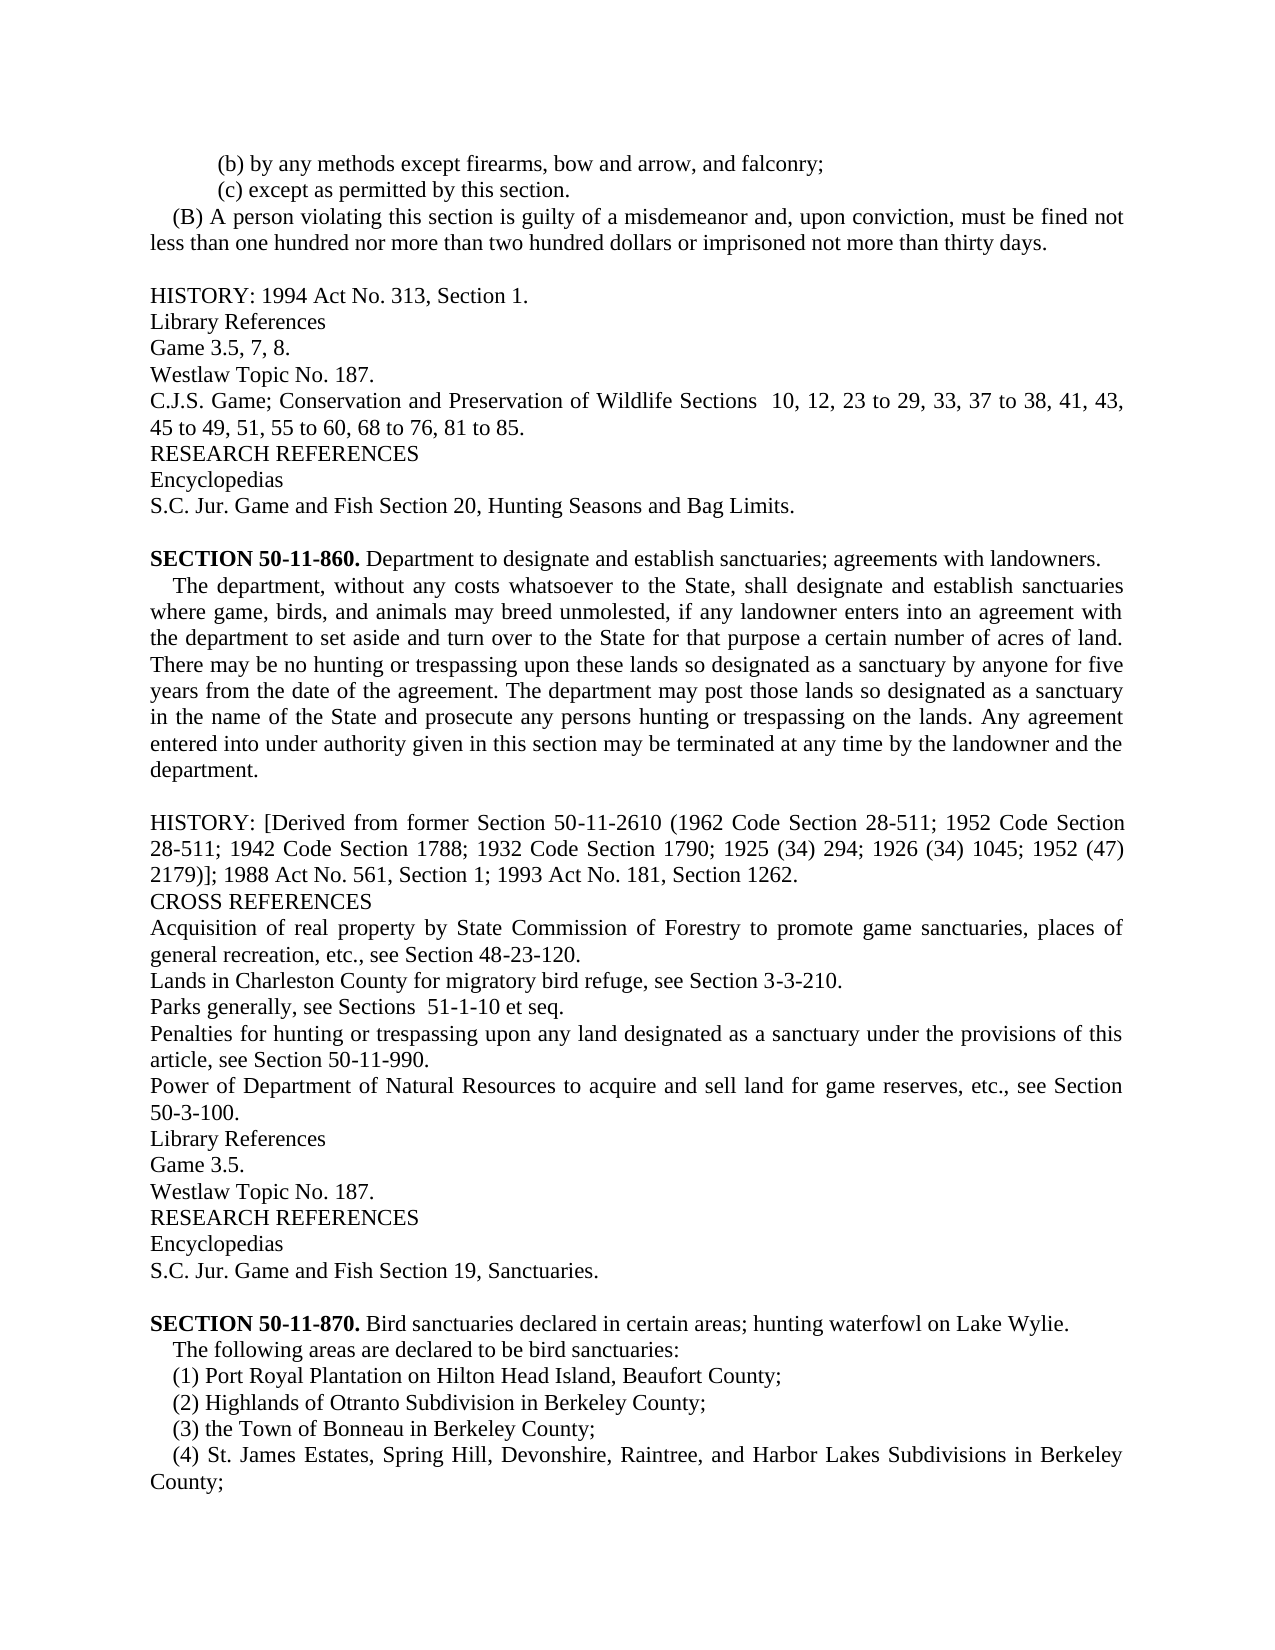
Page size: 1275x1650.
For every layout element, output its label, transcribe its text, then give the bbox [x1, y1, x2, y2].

text Lands in Charleston County for migratory bird refuge, see Section 3-3-210. [150, 967, 1125, 993]
text CROSS REFERENCES [150, 888, 1125, 914]
text SECTION 50-11-860. Department to designate and establish sanctuaries; agreements with landowners. [150, 545, 1125, 572]
text C.J.S. Game; Conservation and Preservation of Wildlife Sections 10, 12, 23 to 29, 33, 37 to 38, 41, 43, 45 to 49, 51, 55 to 60, 68 to 76, 81 to 85. [150, 387, 1125, 440]
text Encyclopedias [150, 1231, 1125, 1257]
text Encyclopedias [150, 466, 1125, 493]
text RESEARCH REFERENCES [150, 1204, 1125, 1231]
text The department, without any costs whatsoever to the State, shall designate and establish sanctuaries where game, birds, and animals may breed unmolested, if any landowner enters into an agreement with the department to set aside and turn over to the State for that purpose a certain number of acres of land. There may be no hunting or trespassing upon these lands so designated as a sanctuary by anyone for five years from the date of the agreement. The department may post those lands so designated as a sanctuary in the name of the State and prosecute any persons hunting or trespassing on the lands. Any agreement entered into under authority given in this section may be terminated at any time by the landowner and the department. [150, 572, 1125, 782]
text RESEARCH REFERENCES [150, 440, 1125, 466]
text Game 3.5, 7, 8. [150, 334, 1125, 361]
text Library References [150, 1125, 1125, 1151]
text Westlaw Topic No. 187. [150, 1178, 1125, 1204]
text The following areas are declared to be bird sanctuaries: [150, 1336, 1125, 1362]
text Parks generally, see Sections 51-1-10 et seq. [150, 993, 1125, 1020]
text Library References [150, 308, 1125, 334]
text Acquisition of real property by State Commission of Forestry to promote game sanctuaries, places of general recreation, etc., see Section 48-23-120. [150, 914, 1125, 967]
text (c) except as permitted by this section. [150, 176, 1125, 203]
text SECTION 50-11-870. Bird sanctuaries declared in certain areas; hunting waterfowl on Lake Wylie. [150, 1309, 1125, 1336]
text (3) the Town of Bonneau in Berkeley County; [150, 1415, 1125, 1441]
text Power of Department of Natural Resources to acquire and sell land for game reserves, etc., see Section 50-3-100. [150, 1072, 1125, 1125]
text (2) Highlands of Otranto Subdivision in Berkeley County; [150, 1389, 1125, 1415]
text (b) by any methods except firearms, bow and arrow, and falconry; [150, 150, 1125, 176]
text (1) Port Royal Plantation on Hilton Head Island, Beaufort County; [150, 1362, 1125, 1389]
text (B) A person violating this section is guilty of a misdemeanor and, upon conviction, must be fined not less than one hundred nor more than two hundred dollars or imprisoned not more than thirty days. [150, 203, 1125, 255]
text Penalties for hunting or trespassing upon any land designated as a sanctuary under the provisions of this article, see Section 50-11-990. [150, 1020, 1125, 1072]
text S.C. Jur. Game and Fish Section 20, Hunting Seasons and Bag Limits. [150, 493, 1125, 519]
text HISTORY: 1994 Act No. 313, Section 1. [150, 282, 1125, 308]
text S.C. Jur. Game and Fish Section 19, Sanctuaries. [150, 1257, 1125, 1283]
text (4) St. James Estates, Spring Hill, Devonshire, Raintree, and Harbor Lakes Subdivisions in Berkeley County; [150, 1441, 1125, 1494]
text Westlaw Topic No. 187. [150, 361, 1125, 387]
text HISTORY: [Derived from former Section 50-11-2610 (1962 Code Section 28-511; 1952 Code Section 28-511; 1942 Code Section 1788; 1932 Code Section 1790; 1925 (34) 294; 1926 (34) 1045; 1952 (47) 2179)]; 1988 Act No. 561, Section 1; 1993 Act No. 181, Section 1262. [150, 809, 1125, 888]
text Game 3.5. [150, 1151, 1125, 1178]
